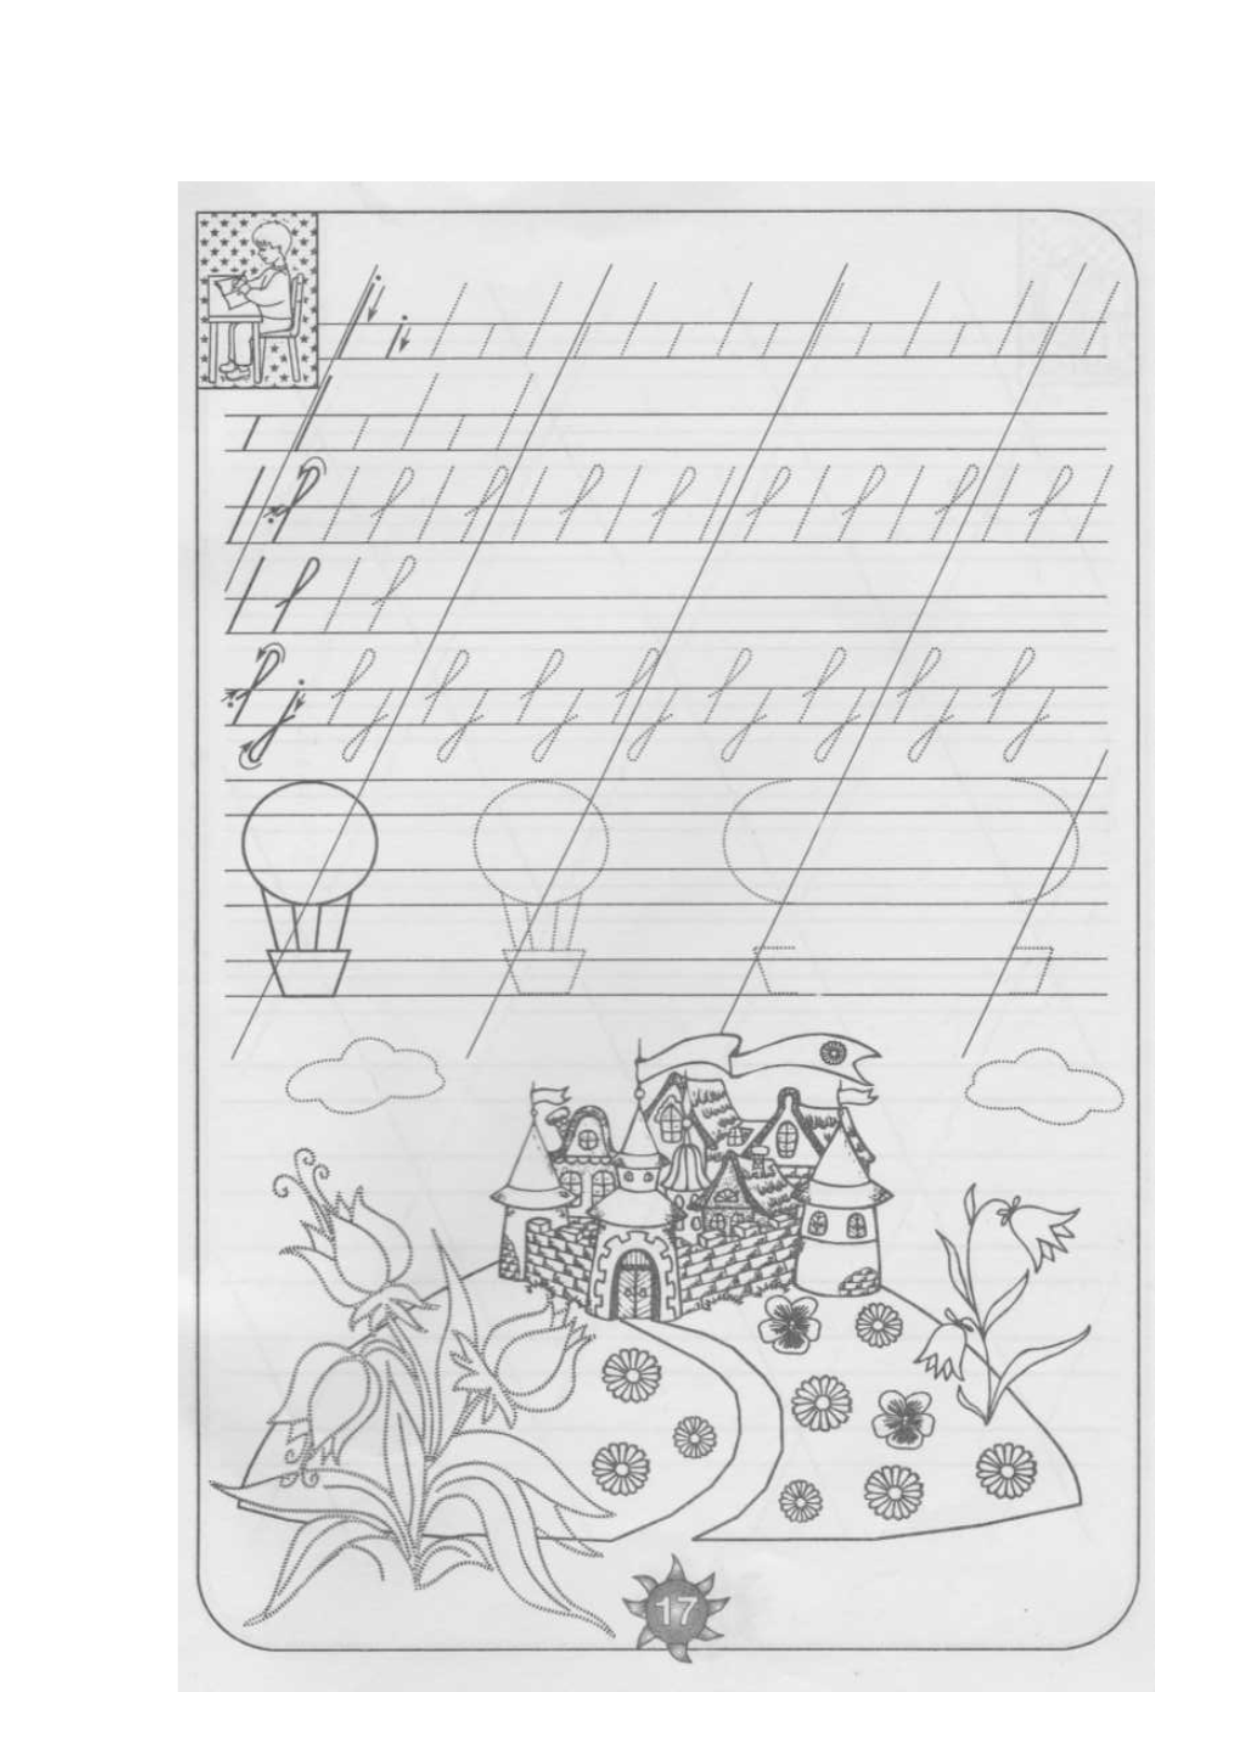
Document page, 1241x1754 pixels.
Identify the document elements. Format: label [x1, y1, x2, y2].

picture [179, 182, 1155, 1692]
